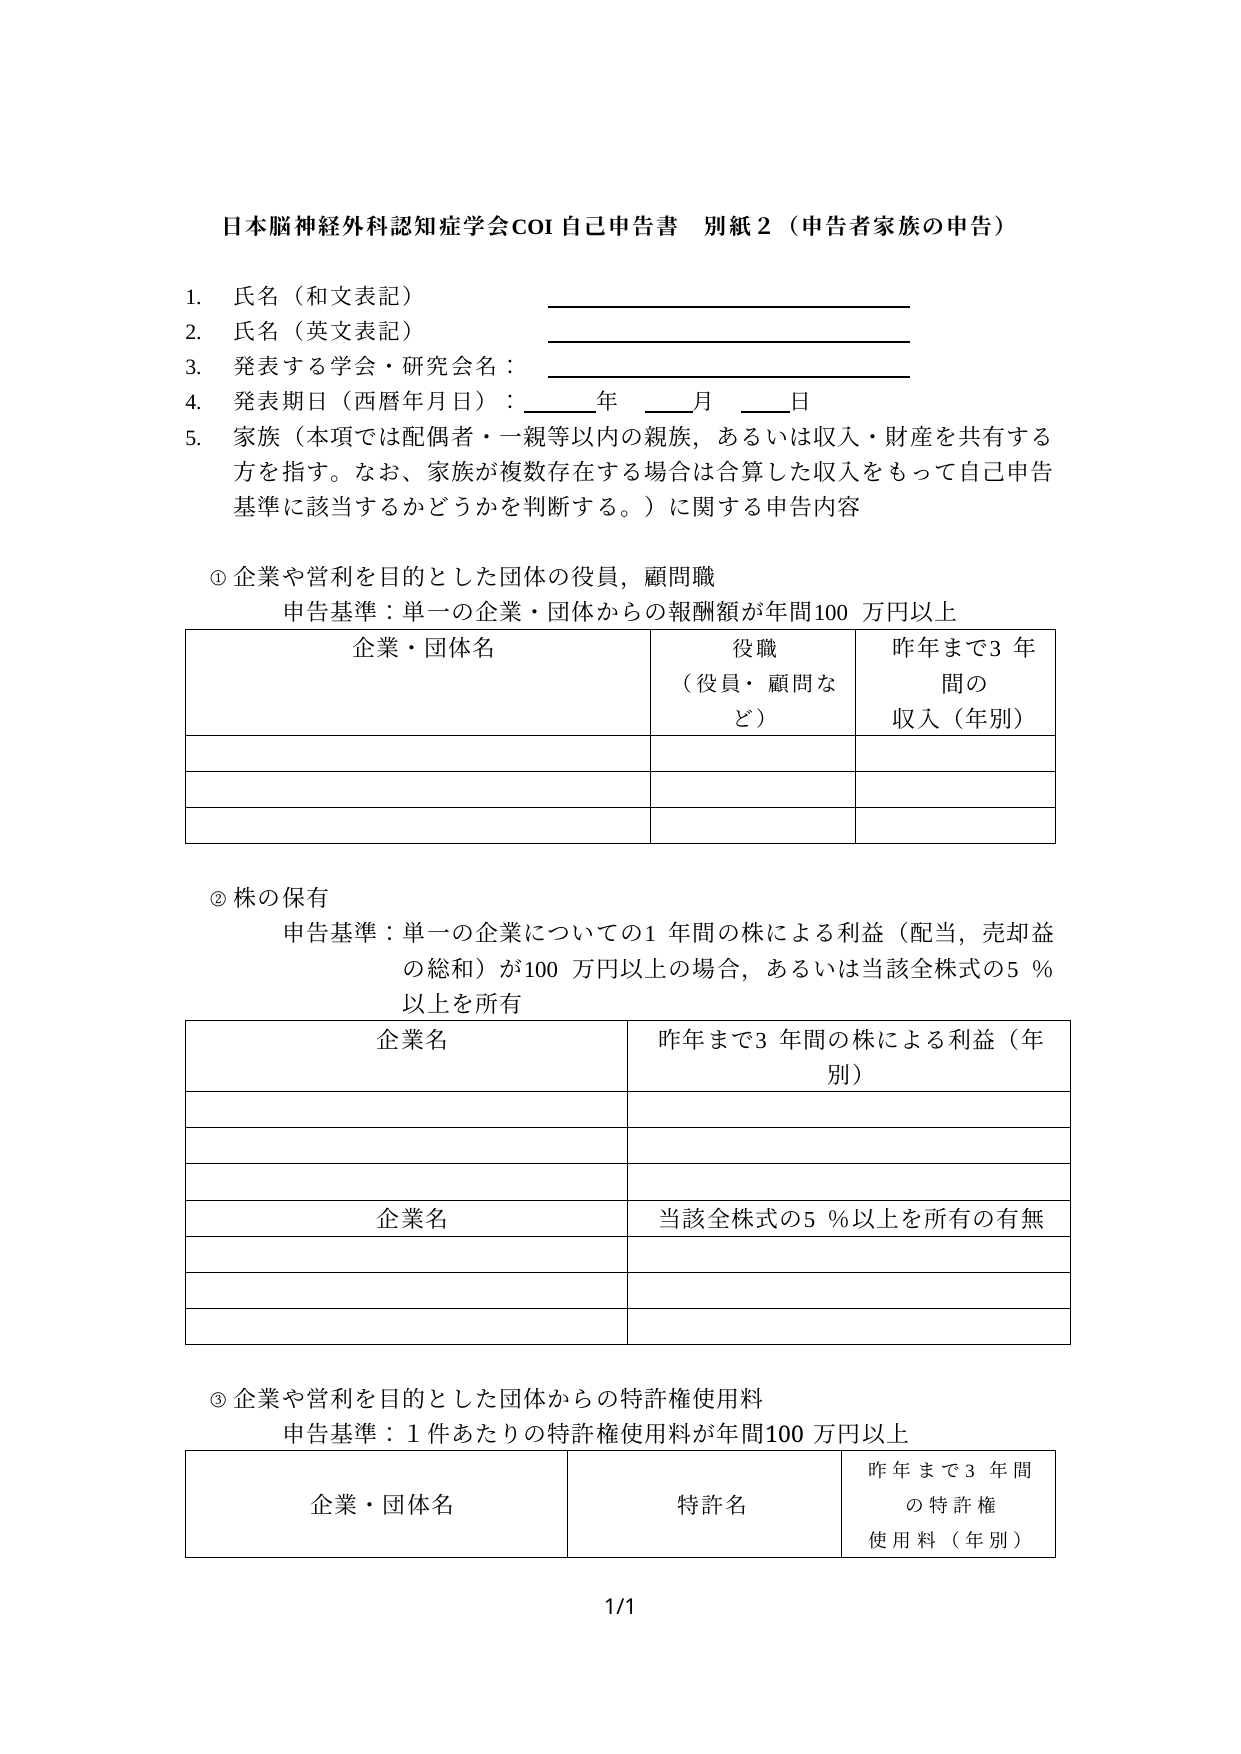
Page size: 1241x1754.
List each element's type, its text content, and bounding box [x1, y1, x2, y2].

text 日本脳神経外科認知症学会COI自己申告書 別紙２（申告者家族の申告） [185, 207, 1055, 242]
table_cell [186, 1237, 627, 1272]
table_cell [186, 772, 650, 807]
table_cell [628, 1164, 1070, 1199]
list 発表期日（西暦年月日）： 年 月 日 [185, 383, 1055, 418]
list 発表する学会・研究会名： [185, 348, 1055, 383]
table_header 企業・団体名 [186, 630, 650, 735]
table_cell [628, 1273, 1070, 1308]
table_header 昨年まで3年間の 収入（年別） [856, 630, 1055, 735]
table_header 企業名 [186, 1021, 627, 1091]
table_cell [651, 808, 855, 843]
table_cell [628, 1092, 1070, 1127]
table_header 特許名 [568, 1451, 841, 1557]
table_header 役職 （役員･顧問など） [651, 630, 855, 735]
table_cell [628, 1237, 1070, 1272]
table_cell [186, 1273, 627, 1308]
table_cell [628, 1309, 1070, 1344]
table_cell 当該全株式の5％以上を所有の有無 [628, 1201, 1070, 1236]
table_cell [628, 1128, 1070, 1163]
list 氏名（英文表記） [185, 312, 1055, 348]
text ② 株の保有 [185, 879, 1055, 914]
text ③ 企業や営利を目的とした団体からの特許権使用料 [185, 1380, 1055, 1415]
table_cell [186, 736, 650, 771]
table_cell [856, 736, 1055, 771]
table_header 昨年まで3年間の特許権 使用料（年別） [842, 1451, 1055, 1557]
table_cell 企業名 [186, 1201, 627, 1236]
table_header 企業・団体名 [186, 1451, 567, 1557]
table_cell [186, 1128, 627, 1163]
table_cell [856, 772, 1055, 807]
list 氏名（和文表記） [185, 277, 1055, 312]
list 家族（本項では配偶者・一親等以内の親族，あるいは収入・財産を共有する方を指す。なお、家族が複数存在する場合は合算した収入をもって自己申告基準に該当するかどうかを判断する。）に関する申告内容 [185, 418, 1055, 523]
table_header 昨年まで3年間の株による利益（年別） [628, 1021, 1070, 1091]
table_cell [186, 1164, 627, 1199]
text 申告基準：単一の企業・団体からの報酬額が年間100 万円以上 [185, 593, 1055, 628]
table_cell [186, 808, 650, 843]
text ① 企業や営利を目的とした団体の役員，顧問職 [185, 558, 1055, 593]
table_cell [651, 736, 855, 771]
text 申告基準：単一の企業についての1 年間の株による利益（配当，売却益の総和）が100万円以上の場合，あるいは当該全株式の5％以上を所有 [269, 914, 1055, 1020]
table_cell [186, 1092, 627, 1127]
text 申告基準：１件あたりの特許権使用料が年間100 万円以上 [185, 1415, 1055, 1450]
table_cell [651, 772, 855, 807]
table_cell [186, 1309, 627, 1344]
table_cell [856, 808, 1055, 843]
